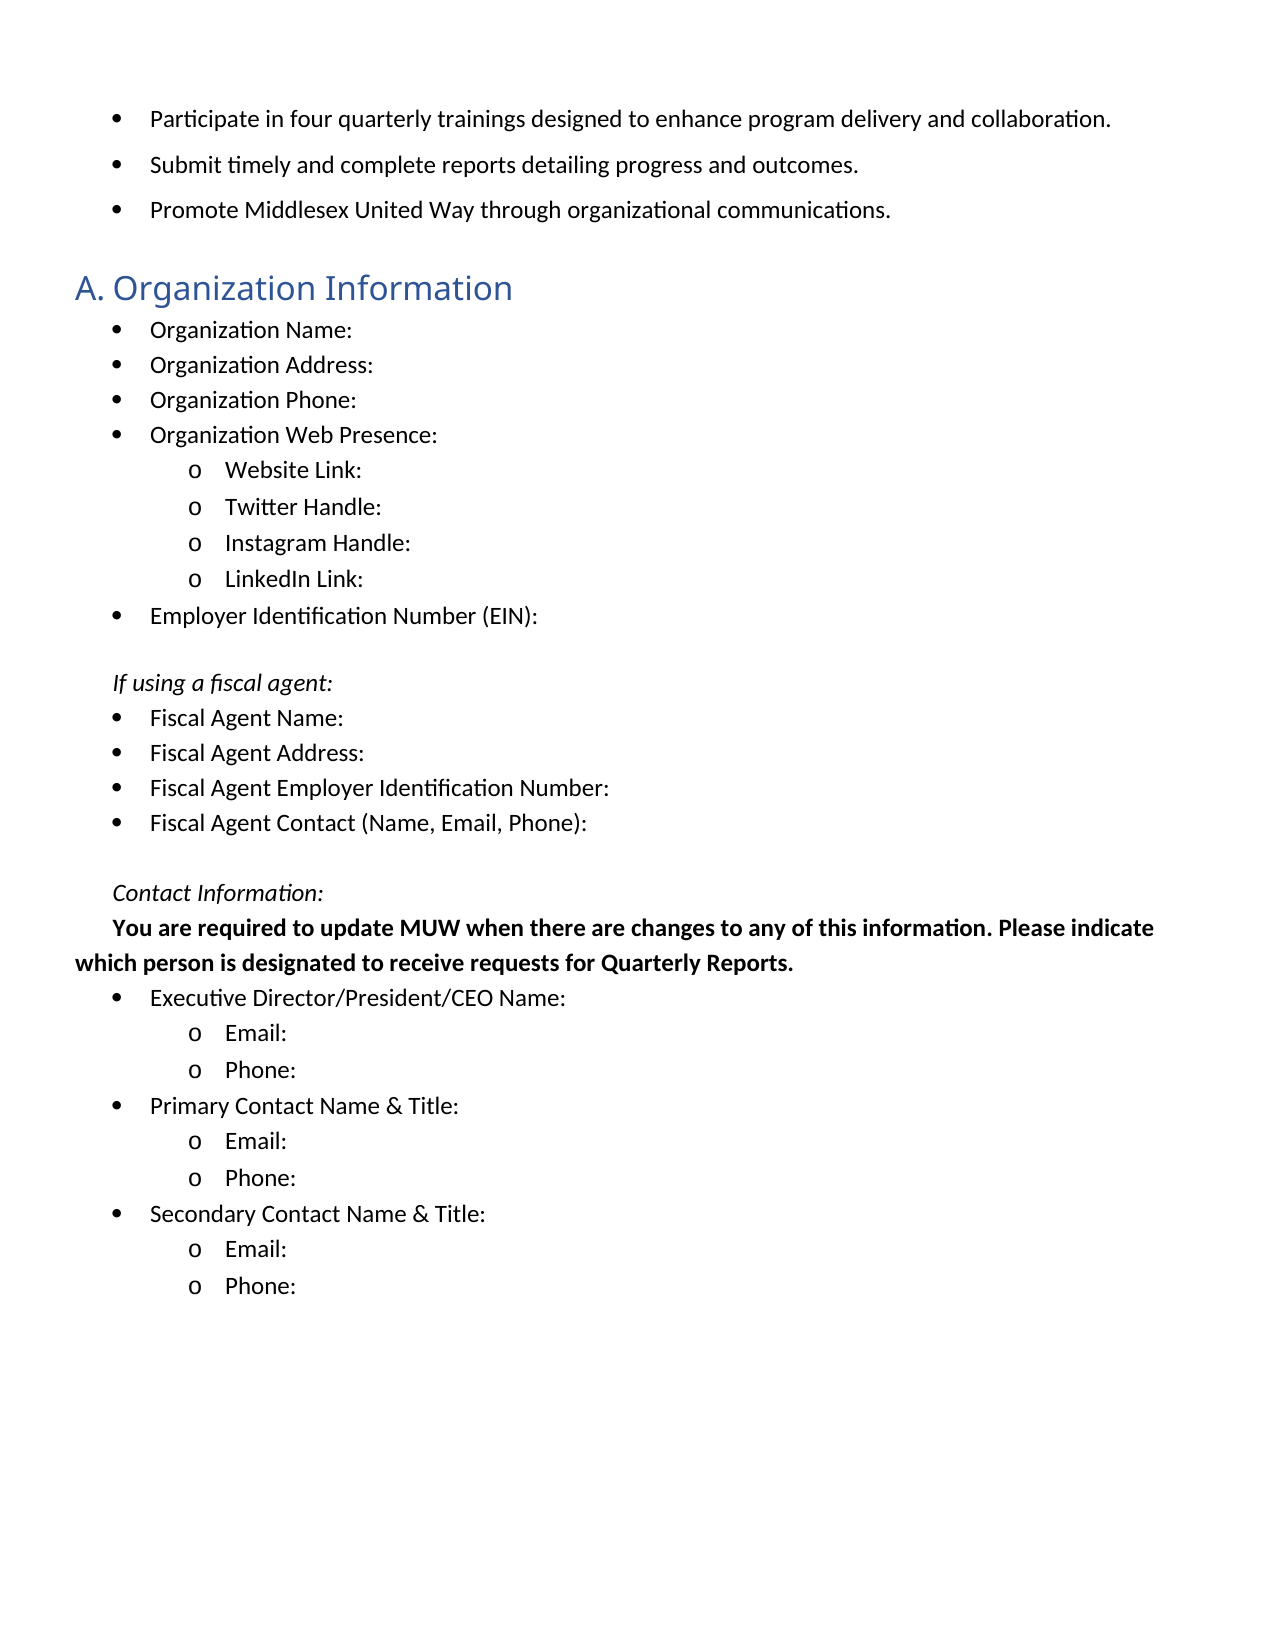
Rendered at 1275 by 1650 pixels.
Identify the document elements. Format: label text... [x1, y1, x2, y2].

list Organization Address: [112, 349, 1200, 380]
list Fiscal Agent Contact (Name, Email, Phone): [112, 807, 1200, 838]
subtitle Organization Information [75, 265, 1200, 311]
list LinkedIn Link: [187, 563, 1200, 595]
list Employer Identification Number (EIN): [112, 600, 1200, 631]
text You are required to update MUW when there are changes to any of this information. Please indicate which person is designated to receive requests for Quarterly Reports. [75, 912, 1200, 978]
list Email: [187, 1125, 1200, 1157]
list Twitter Handle: [187, 491, 1200, 522]
text Contact Information: [75, 877, 1200, 908]
list Fiscal Agent Name: [112, 702, 1200, 733]
list Fiscal Agent Employer Identification Number: [112, 772, 1200, 803]
list Participate in four quarterly trainings designed to enhance program delivery and collaboration. [112, 103, 1200, 133]
list Secondary Contact Name & Title: [112, 1198, 1200, 1229]
list Organization Phone: [112, 384, 1200, 415]
list Executive Director/President/CEO Name: [112, 982, 1200, 1013]
list Organization Web Presence: [112, 419, 1200, 450]
list Email: [187, 1017, 1200, 1049]
list Email: [187, 1233, 1200, 1265]
list Phone: [187, 1162, 1200, 1194]
list Fiscal Agent Address: [112, 737, 1200, 768]
list Promote Middlesex United Way through organizational communications. [112, 194, 1200, 225]
list Website Link: [187, 454, 1200, 486]
text If using a fiscal agent: [112, 667, 1200, 698]
list Primary Contact Name & Title: [112, 1090, 1200, 1121]
list Phone: [187, 1270, 1200, 1302]
list Submit timely and complete reports detailing progress and outcomes. [112, 149, 1200, 179]
list Organization Name: [112, 314, 1200, 345]
list Phone: [187, 1054, 1200, 1086]
list Instagram Handle: [187, 527, 1200, 559]
